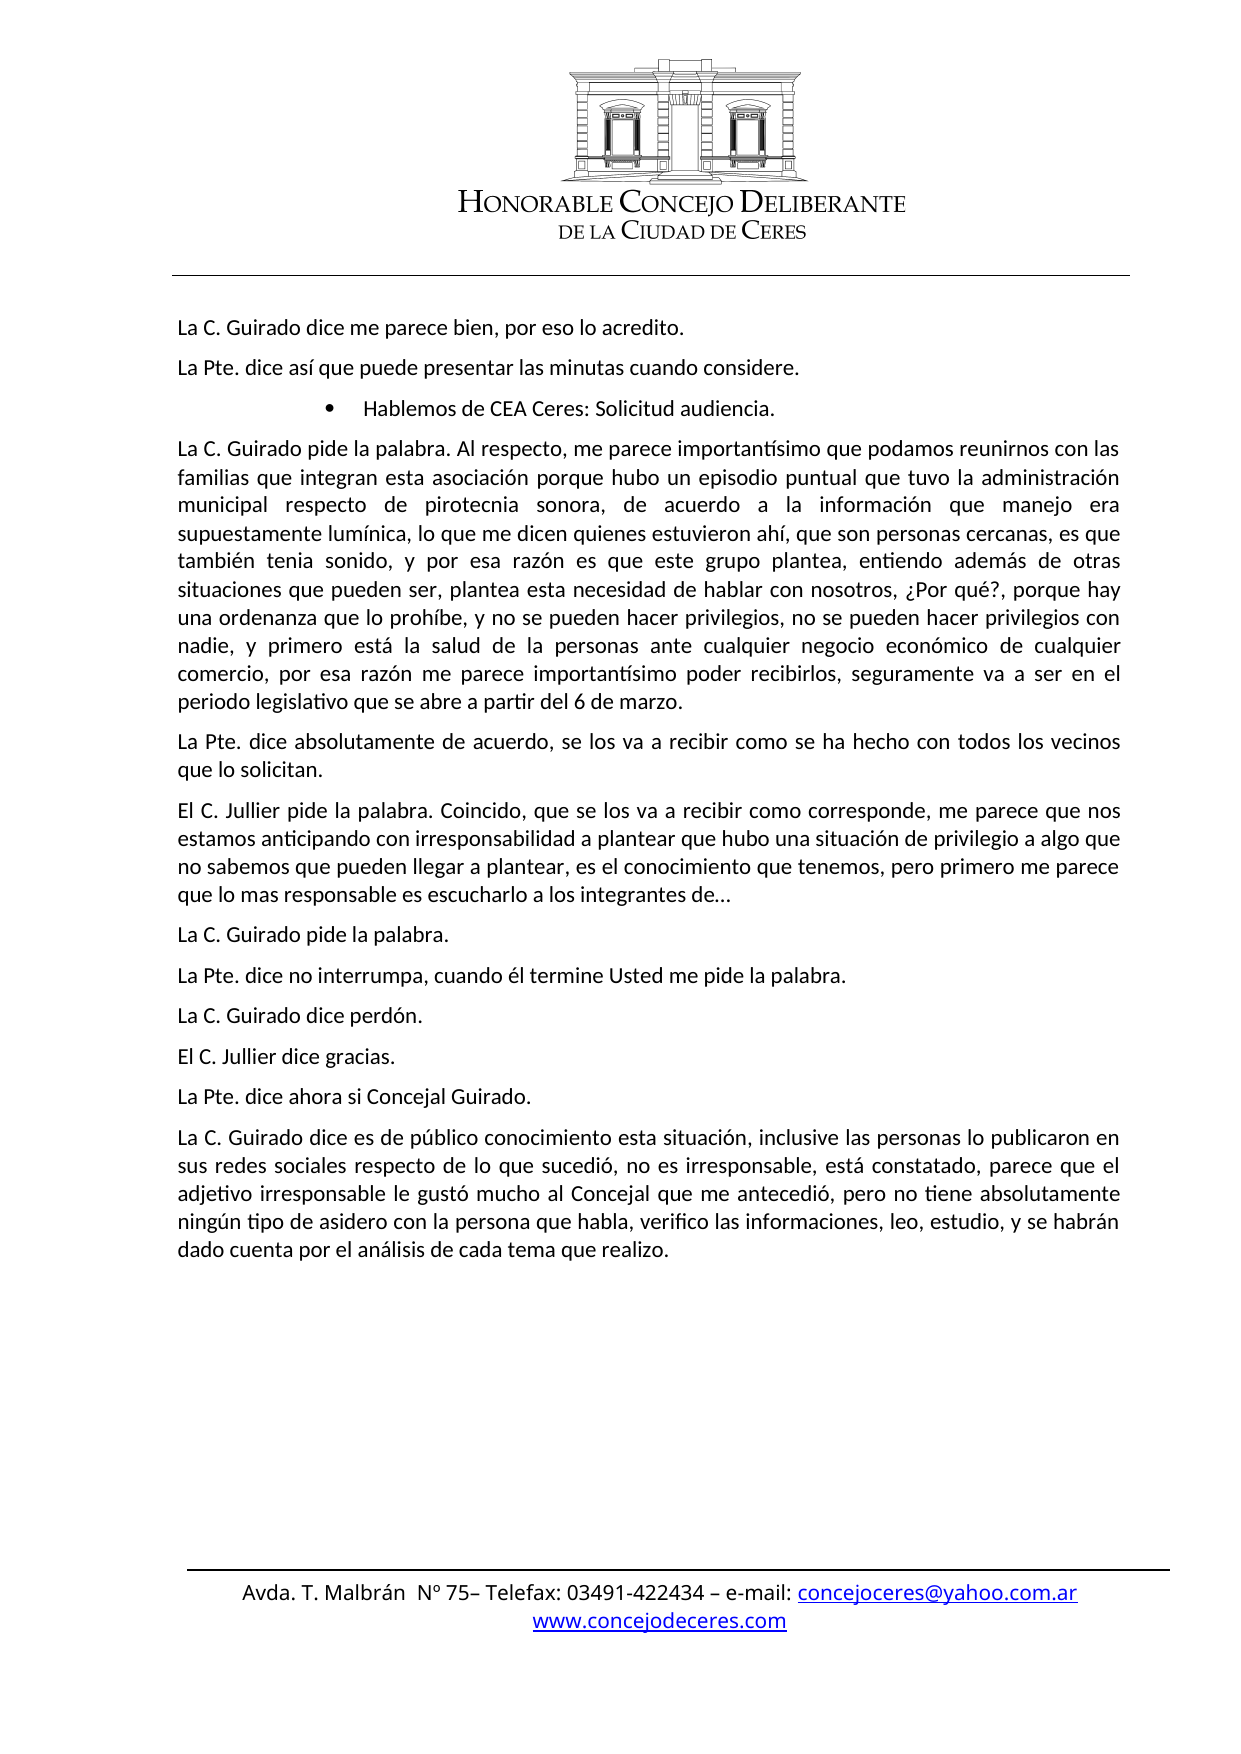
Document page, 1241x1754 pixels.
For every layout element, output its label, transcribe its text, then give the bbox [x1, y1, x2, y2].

text La C. Guirado pide la palabra. Al respecto, me parece importantísimo que podamos reunirnos con las familias que integran esta asociación porque hubo un episodio puntual que tuvo la administración municipal respecto de pirotecnia sonora, de acuerdo a la información que manejo era supuestamente lumínica, lo que me dicen quienes estuvieron ahí, que son personas cercanas, es que también tenia sonido, y por esa razón es que este grupo plantea, entiendo además de otras situaciones que pueden ser, plantea esta necesidad de hablar con nosotros, ¿Por qué?, porque hay una ordenanza que lo prohíbe, y no se pueden hacer privilegios, no se pueden hacer privilegios con nadie, y primero está la salud de la personas ante cualquier negocio económico de cualquier comercio, por esa razón me parece importantísimo poder recibirlos, seguramente va a ser en el periodo legislativo que se abre a partir del 6 de marzo. [177, 434, 1122, 715]
text El C. Jullier dice gracias. [177, 1042, 1122, 1070]
text La C. Guirado dice me parece bien, por eso lo acredito. [177, 313, 1122, 341]
text La C. Guirado dice perdón. [177, 1001, 1122, 1029]
text La Pte. dice ahora si Concejal Guirado. [177, 1082, 1122, 1111]
text La Pte. dice no interrumpa, cuando él termine Usted me pide la palabra. [177, 961, 1122, 989]
text El C. Jullier pide la palabra. Coincido, que se los va a recibir como corresponde, me parece que nos estamos anticipando con irresponsabilidad a plantear que hubo una situación de privilegio a algo que no sabemos que pueden llegar a plantear, es el conocimiento que tenemos, pero primero me parece que lo mas responsable es escucharlo a los integrantes de… [177, 796, 1122, 908]
picture [458, 59, 906, 239]
text La C. Guirado dice es de público conocimiento esta situación, inclusive las personas lo publicaron en sus redes sociales respecto de lo que sucedió, no es irresponsable, está constatado, parece que el adjetivo irresponsable le gustó mucho al Concejal que me antecedió, pero no tiene absolutamente ningún tipo de asidero con la persona que habla, verifico las informaciones, leo, estudio, y se habrán dado cuenta por el análisis de cada tema que realizo. [177, 1123, 1122, 1263]
text La Pte. dice absolutamente de acuerdo, se los va a recibir como se ha hecho con todos los vecinos que lo solicitan. [177, 727, 1122, 783]
text La Pte. dice así que puede presentar las minutas cuando considere. [177, 353, 1122, 382]
list Hablemos de CEA Ceres: Solicitud audiencia. [326, 394, 1122, 422]
text La C. Guirado pide la palabra. [177, 920, 1122, 948]
